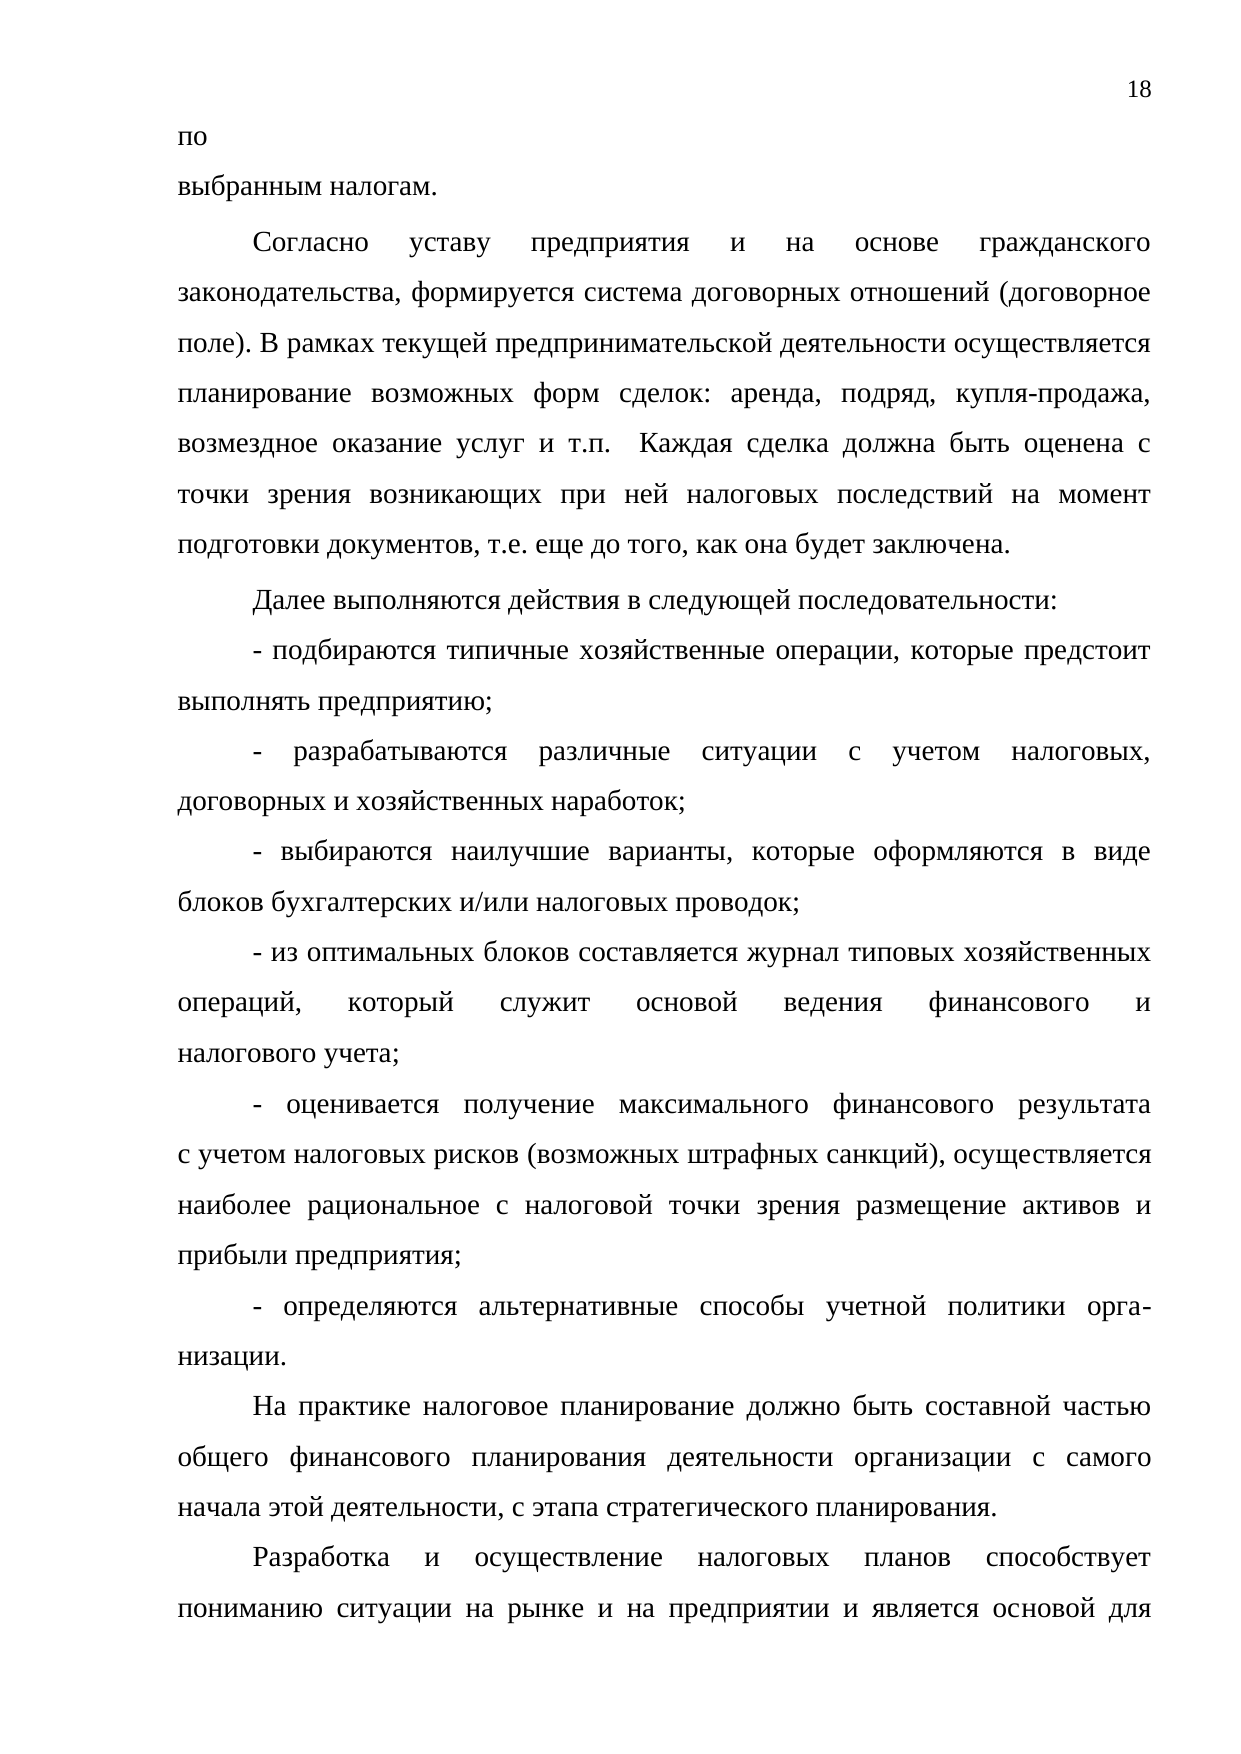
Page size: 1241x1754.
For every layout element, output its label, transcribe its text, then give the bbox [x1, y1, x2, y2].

text - из оптимальных блоков составляется журнал типовых хозяйственных операций, который служит основой ведения финансового и налогового учета; [177, 934, 1152, 1068]
text На практике налоговое планирование должно быть составной частью общего финансового планирования деятельности организации с самого начала этой деятельности, с этапа стратегического планирования. [177, 1388, 1152, 1523]
text - выбираются наилучшие варианты, которые оформляются в виде блоков бухгалтерских и/или налоговых проводок; [177, 833, 1152, 917]
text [177, 118, 1152, 202]
text - определяются альтернативные способы учетной политики организации. [177, 1288, 1152, 1372]
text - подбираются типичные хозяйственные операции, которые предстоит выполнять предприятию; [177, 632, 1152, 716]
text - оценивается получение максимального финансового результата с учетом налоговых рисков (возможных штрафных санкций), осуществляется наиболее рациональное с налоговой точки зрения размещение активов и прибыли предприятия; [177, 1086, 1152, 1271]
text Согласно уставу предприятия и на основе гражданского законодательства, формируется система договорных отношений (договорное поле). В рамках текущей предпринимательской деятельности осуществляется планирование возможных форм сделок: аренда, подряд, купля-продажа, возмездное оказание услуг и т.п. Каждая сделка должна быть оценена с точки зрения возникающих при ней налоговых последствий на момент подготовки документов, т.е. еще до того, как она будет заключена. [177, 224, 1152, 560]
text Далее выполняются действия в следующей последовательности: [177, 582, 1152, 616]
text - разрабатываются различные ситуации с учетом налоговых, договорных и хозяйственных наработок; [177, 733, 1152, 817]
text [177, 1539, 1152, 1623]
